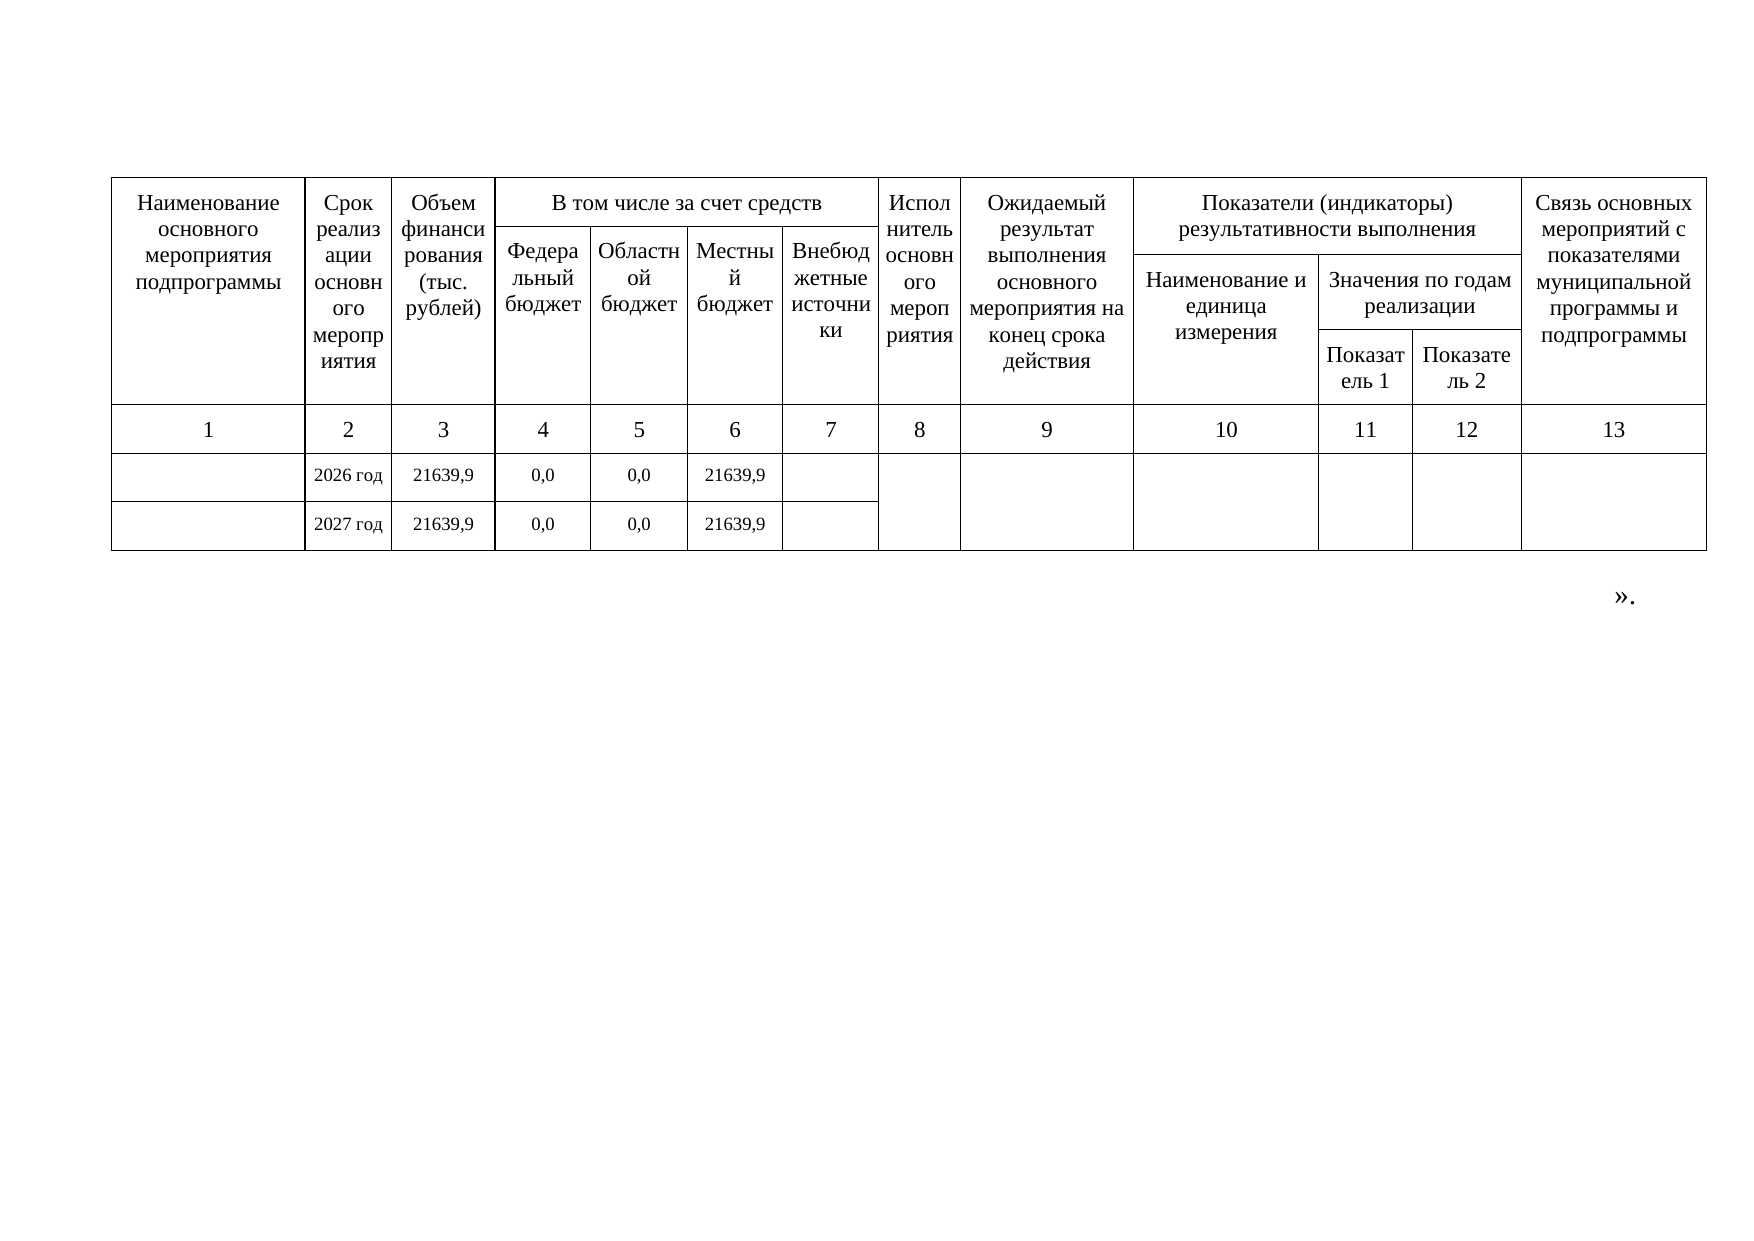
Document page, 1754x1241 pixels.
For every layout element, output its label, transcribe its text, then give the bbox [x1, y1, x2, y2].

table_header Объем финансирования (тыс. рублей) [392, 178, 494, 404]
table_cell 21639,9 [688, 502, 782, 550]
table_cell Наименование и единица измерения [1134, 255, 1318, 404]
table_cell Областной бюджет [591, 227, 687, 404]
table_cell [112, 454, 304, 501]
table_cell 0,0 [496, 454, 590, 501]
table_header Показатели (индикаторы) результативности выполнения основных мероприятий, по годам реализации [1134, 178, 1521, 254]
table_cell 5 [591, 405, 687, 453]
table_cell Показатель 2 [1413, 330, 1521, 404]
table_cell 8 [879, 405, 960, 453]
table_cell 2 [306, 405, 391, 453]
table_cell 13 [1522, 405, 1706, 453]
table_cell 0,0 [496, 502, 590, 550]
table_cell 21639,9 [392, 502, 494, 550]
table_cell [783, 454, 878, 501]
table_cell [783, 502, 878, 550]
table_cell 9 [961, 405, 1133, 453]
table_header Связь основных мероприятий с показателями муниципальной программы и подпрограммы [1522, 178, 1706, 404]
table_header Исполнитель основного мероприятия [879, 178, 960, 404]
table_header В том числе за счет средств [496, 178, 878, 226]
table_cell 0,0 [591, 502, 687, 550]
table_cell 7 [783, 405, 878, 453]
table_cell [112, 502, 304, 550]
table_cell 12 [1413, 405, 1521, 453]
table_cell Показатель 1 [1319, 330, 1412, 404]
table_cell 2026 год [306, 454, 391, 501]
table_cell 21639,9 [688, 454, 782, 501]
list ». [229, 577, 1636, 611]
table_cell Внебюджетные источники [783, 227, 878, 404]
table_header Наименование основного мероприятия подпрограммы [112, 178, 304, 404]
table_cell 10 [1134, 405, 1318, 453]
table_cell 6 [688, 405, 782, 453]
table_cell 11 [1319, 405, 1412, 453]
table_cell 3 [392, 405, 494, 453]
table_header Ожидаемый результат выполнения основного мероприятия на конец срока действия [961, 178, 1133, 404]
table_cell 0,0 [591, 454, 687, 501]
table_cell Федеральный бюджет [496, 227, 590, 404]
table_cell 1 [112, 405, 304, 453]
table_cell 2027 год [306, 502, 391, 550]
table_cell 21639,9 [392, 454, 494, 501]
table_header Срок реализации основного мероприятия [306, 178, 391, 404]
table_cell Значения по годам реализации [1319, 255, 1521, 329]
table_cell Местный бюджет [688, 227, 782, 404]
table_cell 4 [496, 405, 590, 453]
